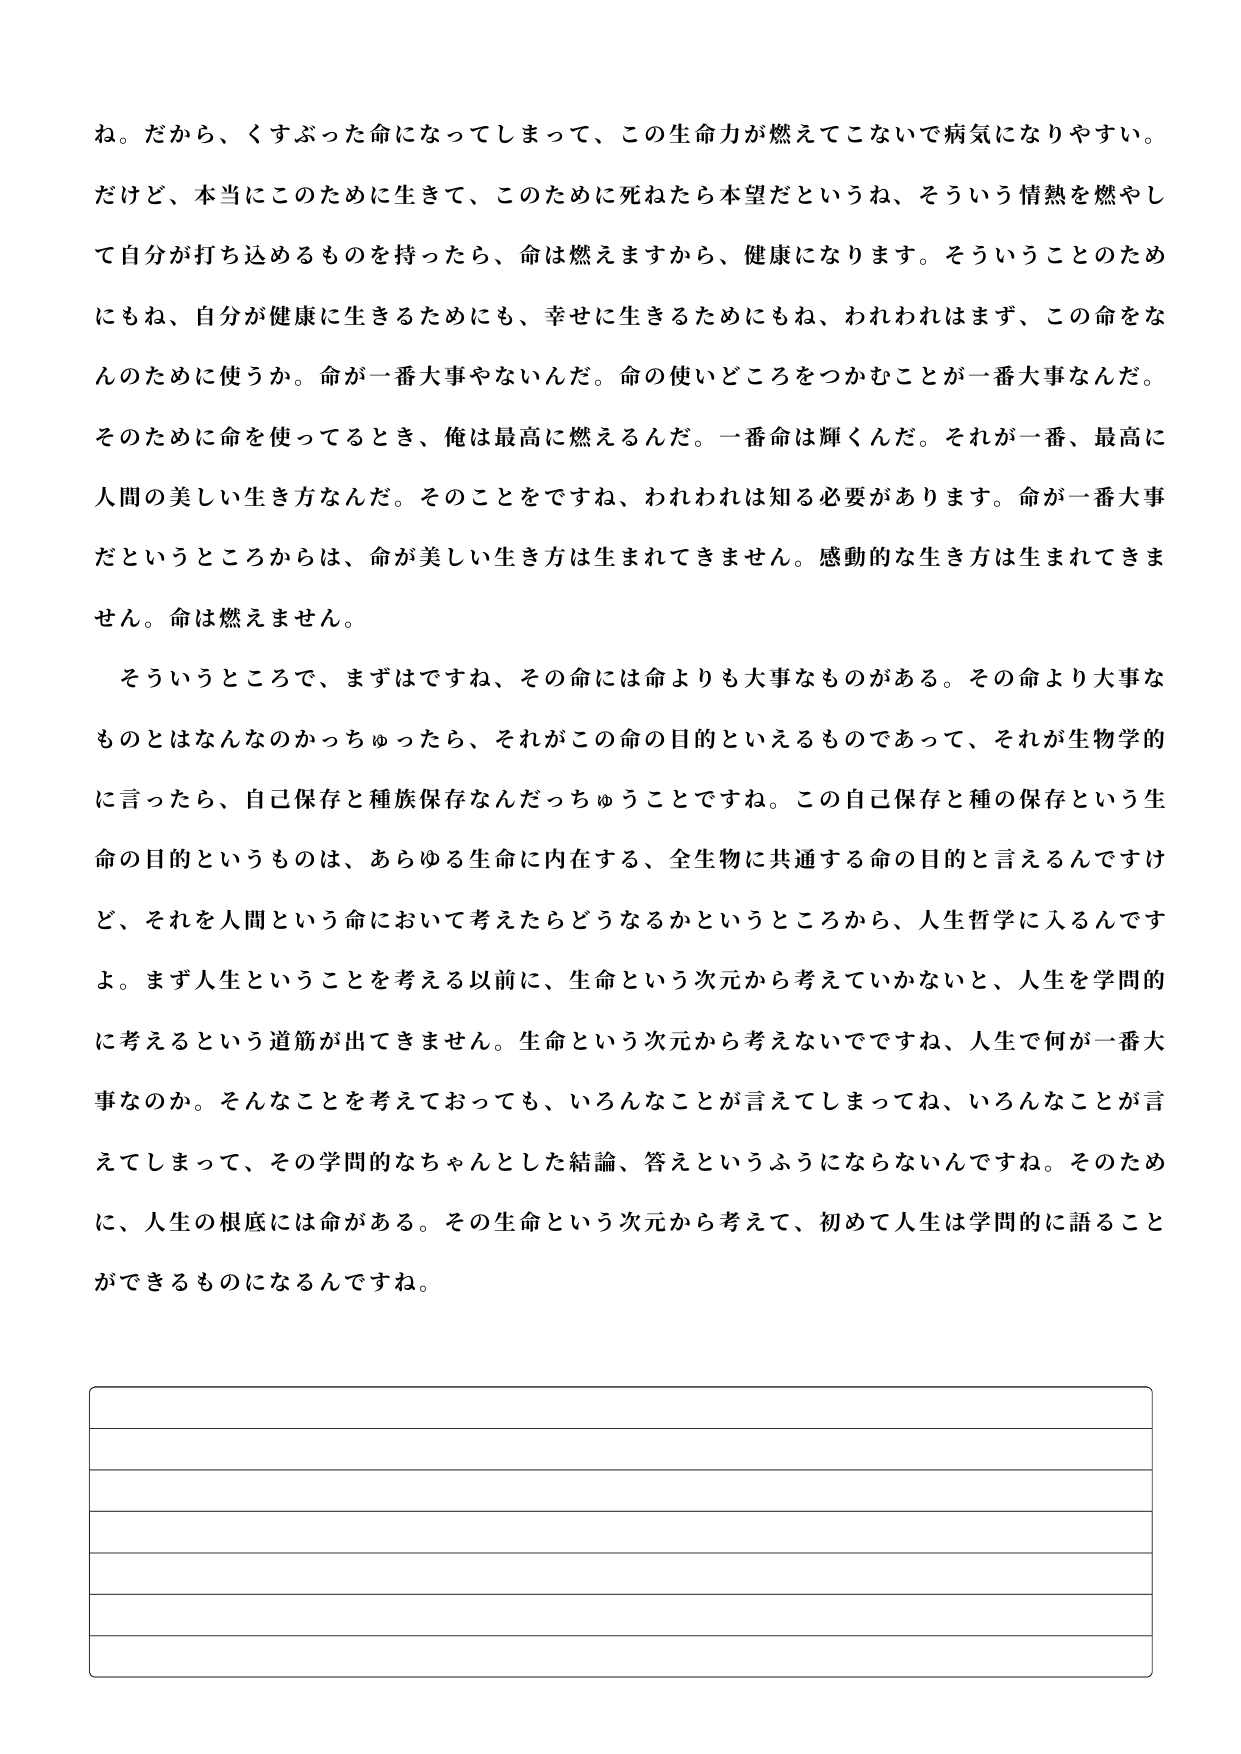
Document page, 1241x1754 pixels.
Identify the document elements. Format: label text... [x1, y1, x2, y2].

text そういうところで、まずはですね、その命には命よりも大事なものがある。その命より大事なものとはなんなのかっちゅったら、それがこの命の目的といえるものであって、それが生物学的に言ったら、自己保存と種族保存なんだっちゅうことですね。この自己保存と種の保存という生命の目的というものは、あらゆる生命に内在する、全生物に共通する命の目的と言えるんですけど、それを人間という命において考えたらどうなるかというところから、人生哲学に入るんですよ。まず人生ということを考える以前に、生命という次元から考えていかないと、人生を学問的に考えるという道筋が出てきません。生命という次元から考えないでですね、人生で何が一番大事なのか。そんなことを考えておっても、いろんなことが言えてしまってね、いろんなことが言えてしまって、その学問的なちゃんとした結論、答えというふうにならないんですね。そのために、人生の根底には命がある。その生命という次元から考えて、初めて人生は学問的に語ることができるものになるんですね。 [94, 647, 1169, 1312]
picture [88, 1386, 1153, 1678]
